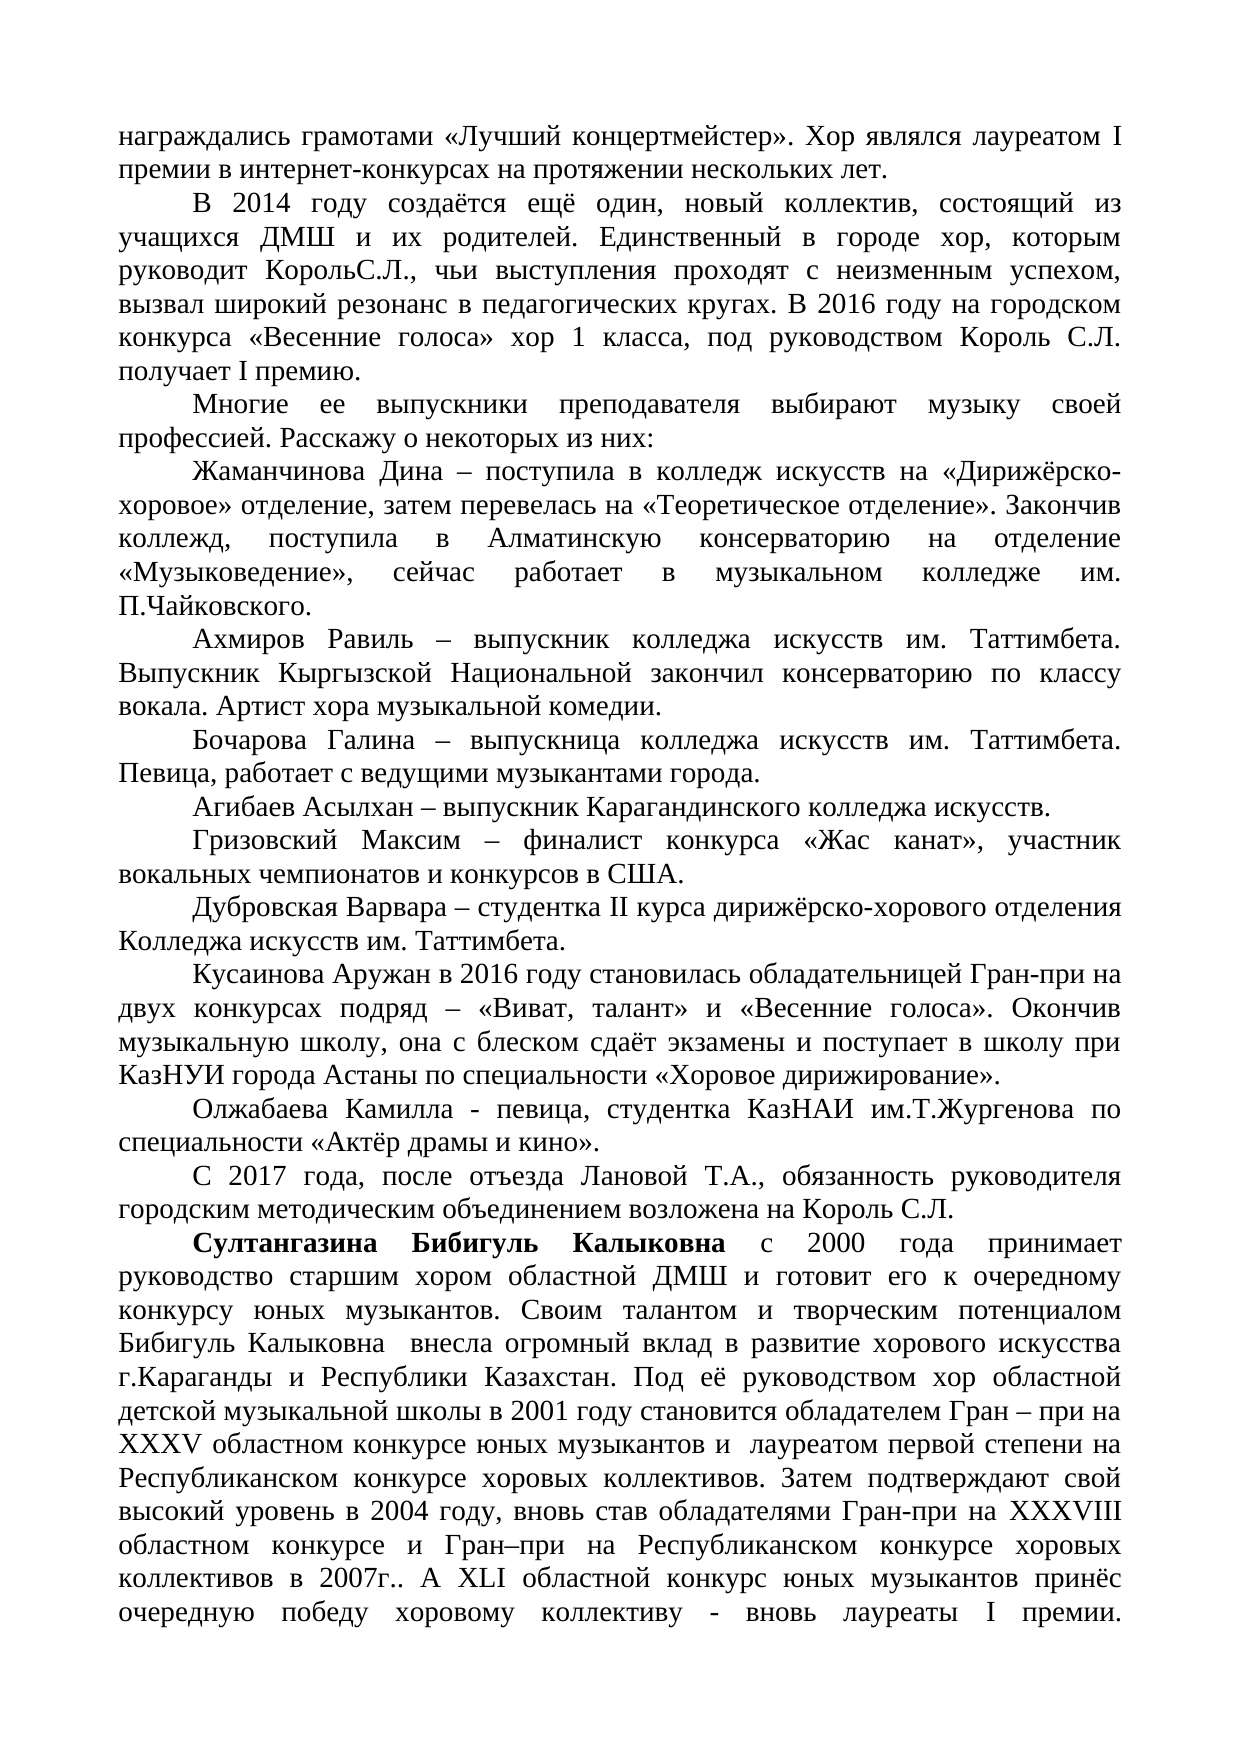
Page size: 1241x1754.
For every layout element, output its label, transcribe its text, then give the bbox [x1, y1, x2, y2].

text С 2017 года, после отъезда Лановой Т.А., обязанность руководителя городским методическим объединением возложена на Король С.Л. [118, 1158, 1122, 1225]
text Дубровская Варвара – студентка II курса дирижёрско-хорового отделения Колледжа искусств им. Таттимбета. [118, 889, 1122, 957]
text Многие ее выпускники преподавателя выбирают музыку своей профессией. Расскажу о некоторых из них: [118, 386, 1122, 453]
text Бочарова Галина – выпускница колледжа искусств им. Таттимбета. Певица, работает с ведущими музыкантами города. [118, 722, 1122, 789]
text В 2014 году создаётся ещё один, новый коллектив, состоящий из учащихся ДМШ и их родителей. Единственный в городе хор, которым руководит КорольС.Л., чьи выступления проходят с неизменным успехом, вызвал широкий резонанс в педагогических кругах. В 2016 году на городском конкурса «Весенние голоса» хор 1 класса, под руководством Король С.Л. получает I премию. [118, 185, 1122, 386]
text Кусаинова Аружан в 2016 году становилась обладательницей Гран-при на двух конкурсах подряд – «Виват, талант» и «Весенние голоса». Окончив музыкальную школу, она с блеском сдаёт экзамены и поступает в школу при КазНУИ города Астаны по специальности «Хоровое дирижирование». [118, 957, 1122, 1091]
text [118, 118, 1122, 185]
text Жаманчинова Дина – поступила в колледж искусств на «Дирижёрско-хоровое» отделение, затем перевелась на «Теоретическое отделение». Закончив коллежд, поступила в Алматинскую консерваторию на отделение «Музыковедение», сейчас работает в музыкальном колледже им. П.Чайковского. [118, 453, 1122, 621]
text Ахмиров Равиль – выпускник колледжа искусств им. Таттимбета. Выпускник Кыргызской Национальной закончил консерваторию по классу вокала. Артист хора музыкальной комедии. [118, 621, 1122, 722]
text Олжабаева Камилла - певица, студентка КазНАИ им.Т.Жургенова по специальности «Актёр драмы и кино». [118, 1091, 1122, 1158]
text Гризовский Максим – финалист конкурса «Жас канат», участник вокальных чемпионатов и конкурсов в США. [118, 822, 1122, 889]
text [118, 1225, 1122, 1627]
text Агибаев Асылхан – выпускник Карагандинского колледжа искусств. [118, 789, 1122, 822]
